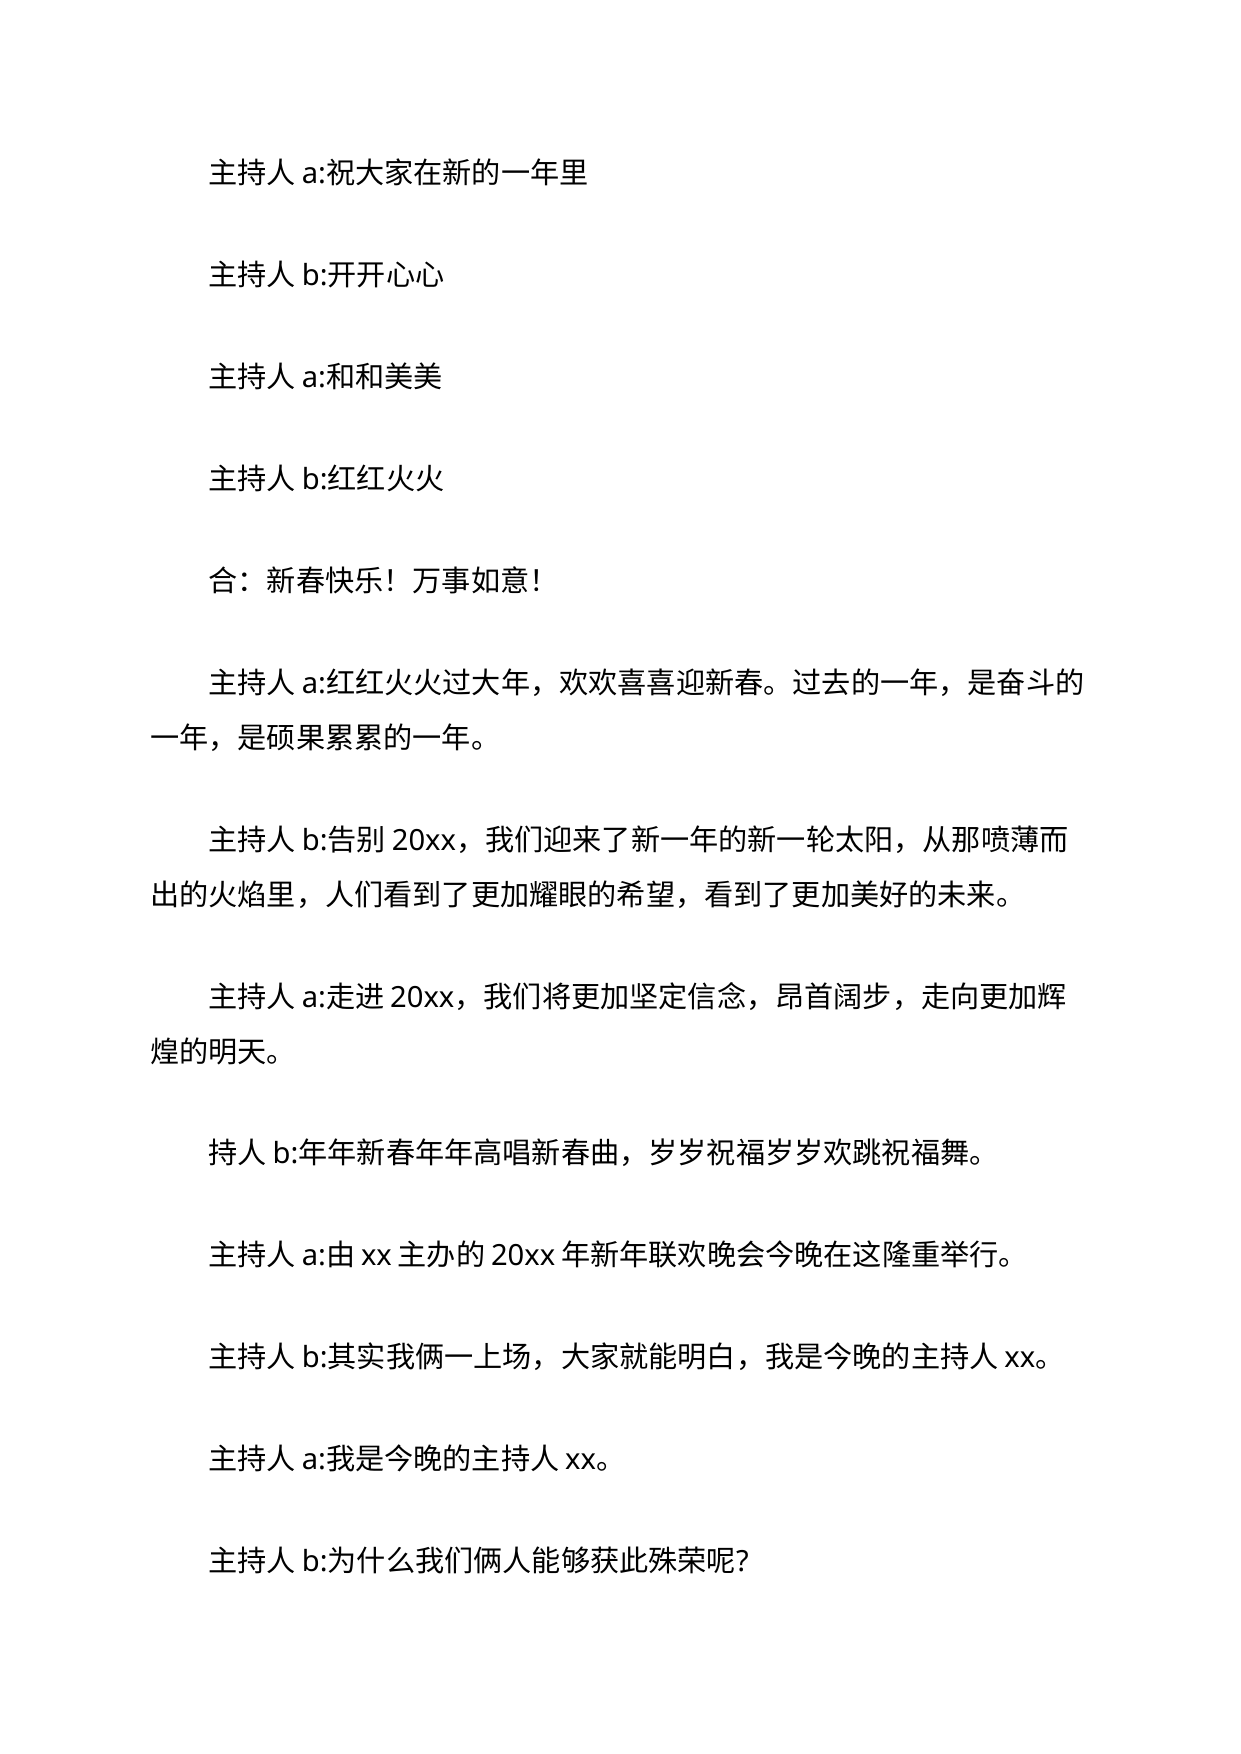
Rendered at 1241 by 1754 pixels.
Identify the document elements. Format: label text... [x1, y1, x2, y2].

text 主持人b:告别20xx，我们迎来了新一年的新一轮太阳，从那喷薄而出的火焰里，人们看到了更加耀眼的希望，看到了更加美好的未来。 [150, 816, 1090, 914]
text 主持人b:为什么我们俩人能够获此殊荣呢? [150, 1538, 1090, 1580]
text 合：新春快乐！万事如意！ [150, 558, 1090, 600]
text 主持人b:其实我俩一上场，大家就能明白，我是今晚的主持人xx。 [150, 1334, 1090, 1376]
text 主持人a:走进20xx，我们将更加坚定信念，昂首阔步，走向更加辉煌的明天。 [150, 973, 1090, 1071]
text 主持人b:红红火火 [150, 456, 1090, 498]
text 持人b:年年新春年年高唱新春曲，岁岁祝福岁岁欢跳祝福舞。 [150, 1130, 1090, 1172]
text 主持人b:开开心心 [150, 252, 1090, 294]
text 主持人a:祝大家在新的一年里 [150, 150, 1090, 192]
text 主持人a:我是今晚的主持人xx。 [150, 1436, 1090, 1478]
text 主持人a:和和美美 [150, 354, 1090, 396]
text 主持人a:由xx主办的20xx年新年联欢晚会今晚在这隆重举行。 [150, 1232, 1090, 1274]
text 主持人a:红红火火过大年，欢欢喜喜迎新春。过去的一年，是奋斗的一年，是硕果累累的一年。 [150, 660, 1090, 757]
